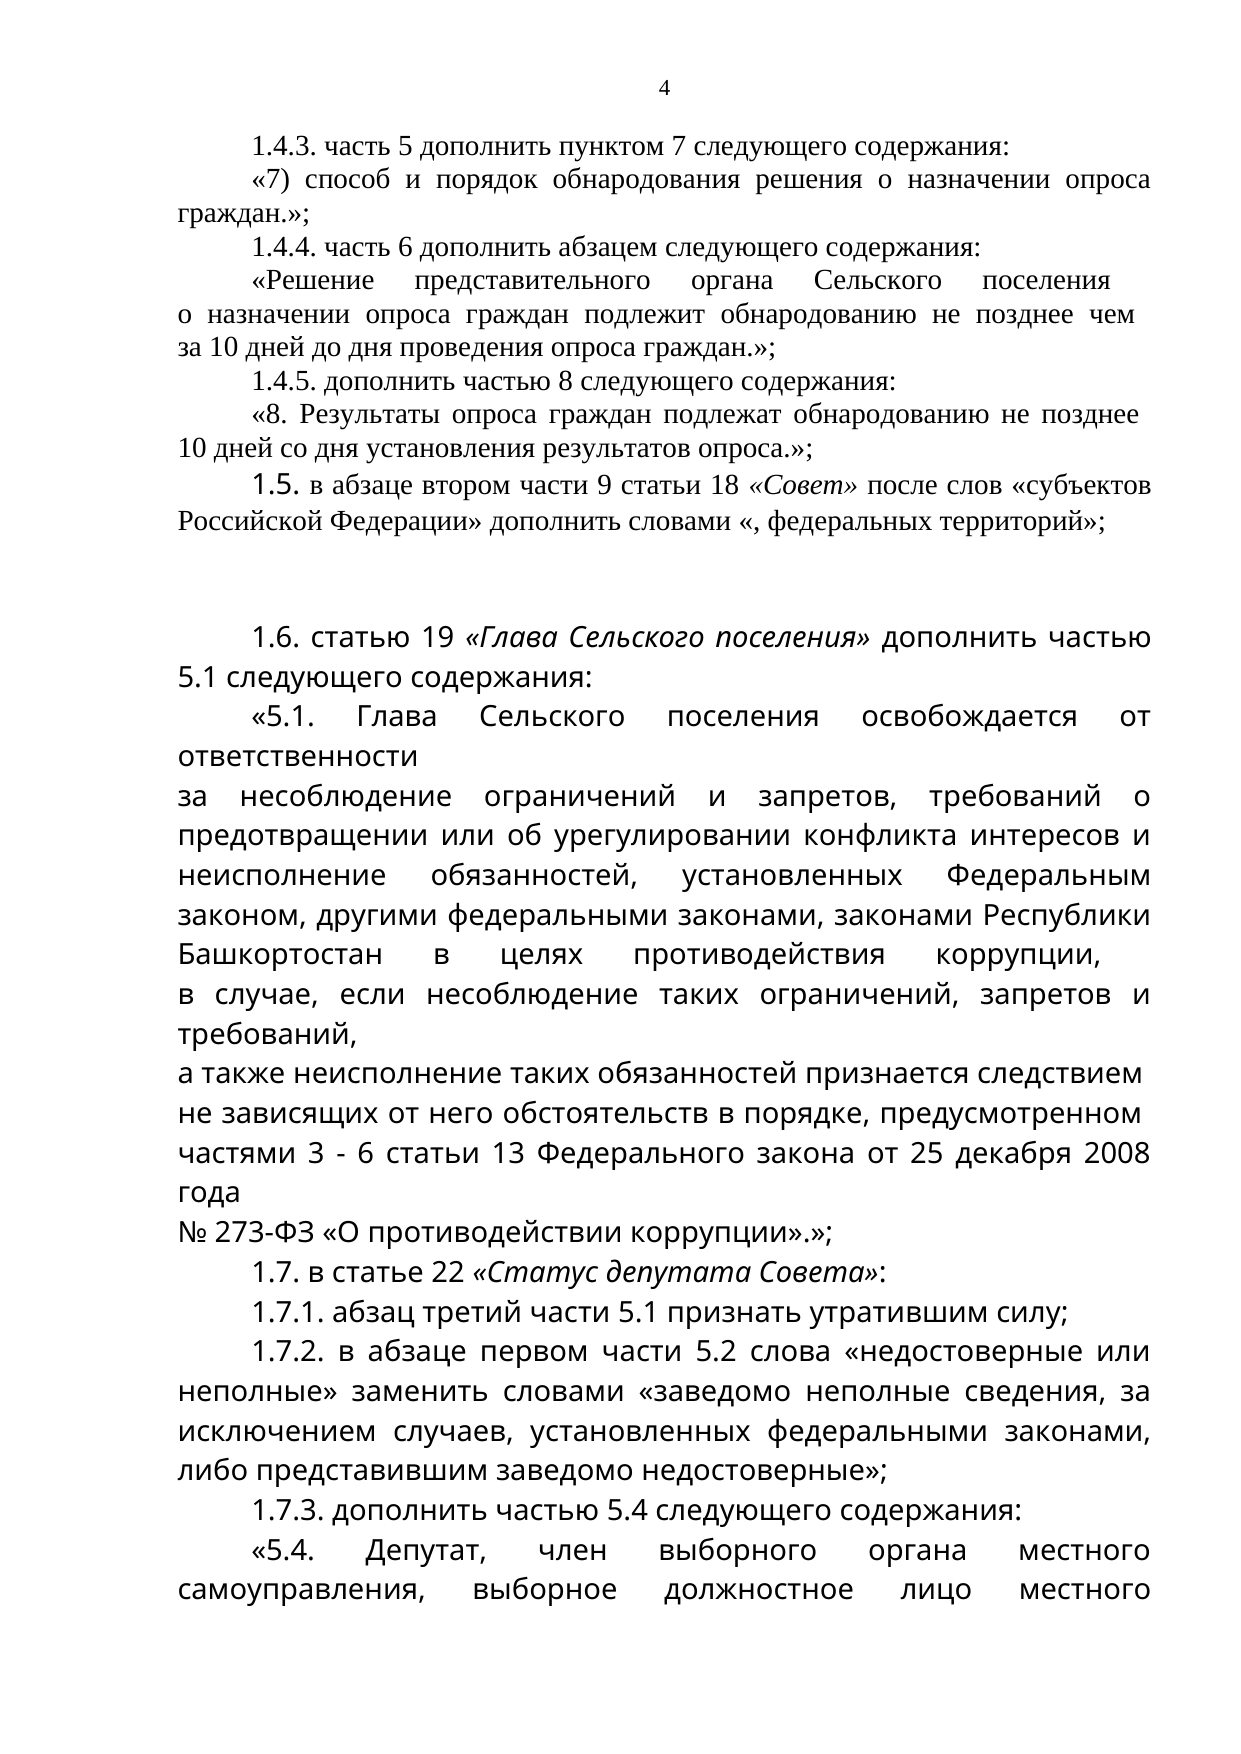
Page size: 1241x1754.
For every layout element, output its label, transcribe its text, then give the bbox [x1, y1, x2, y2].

text 1.7.2. в абзаце первом части 5.2 слова «недостоверные или неполные» заменить словами «заведомо неполные сведения, за исключением случаев, установленных федеральными законами, либо представившим заведомо недостоверные»; [177, 1331, 1152, 1489]
text «7) способ и порядок обнародования решения о назначении опроса граждан.»; [177, 162, 1152, 229]
text «5.1. Глава Сельского поселения освобождается от ответственности за несоблюдение ограничений и запретов, требований о предотвращении или об урегулировании конфликта интересов и неисполнение обязанностей, установленных Федеральным законом, другими федеральными законами, законами Республики Башкортостан в целях противодействия коррупции, в случае, если несоблюдение таких ограничений, запретов и требований, а также неисполнение таких обязанностей признается следствием не зависящих от него обстоятельств в порядке, предусмотренном частями 3 - 6 статьи 13 Федерального закона от 25 декабря 2008 года № 273-ФЗ «О противодействии коррупции».»; [177, 696, 1152, 1251]
text 1.4.3. часть 5 дополнить пунктом 7 следующего содержания: [177, 128, 1152, 162]
text 1.7.1. абзац третий части 5.1 признать утратившим силу; [177, 1291, 1152, 1331]
text 1.7. в статье 22 «Статус депутата Совета»: [177, 1251, 1152, 1291]
text 1.5. в абзаце втором части 9 статьи 18 «Совет» после слов «субъектов Российской Федерации» дополнить словами «, федеральных территорий»; [177, 463, 1152, 537]
text 1.4.5. дополнить частью 8 следующего содержания: [177, 363, 1152, 396]
text «Решение представительного органа Сельского поселения о назначении опроса граждан подлежит обнародованию не позднее чем за 10 дней до дня проведения опроса граждан.»; [177, 262, 1152, 363]
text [177, 1529, 1152, 1608]
text «8. Результаты опроса граждан подлежат обнародованию не позднее 10 дней со дня установления результатов опроса.»; [177, 396, 1152, 463]
text 1.7.3. дополнить частью 5.4 следующего содержания: [177, 1489, 1152, 1529]
text 1.6. статью 19 «Глава Сельского поселения» дополнить частью 5.1 следующего содержания: [177, 616, 1152, 696]
text 1.4.4. часть 6 дополнить абзацем следующего содержания: [177, 229, 1152, 262]
